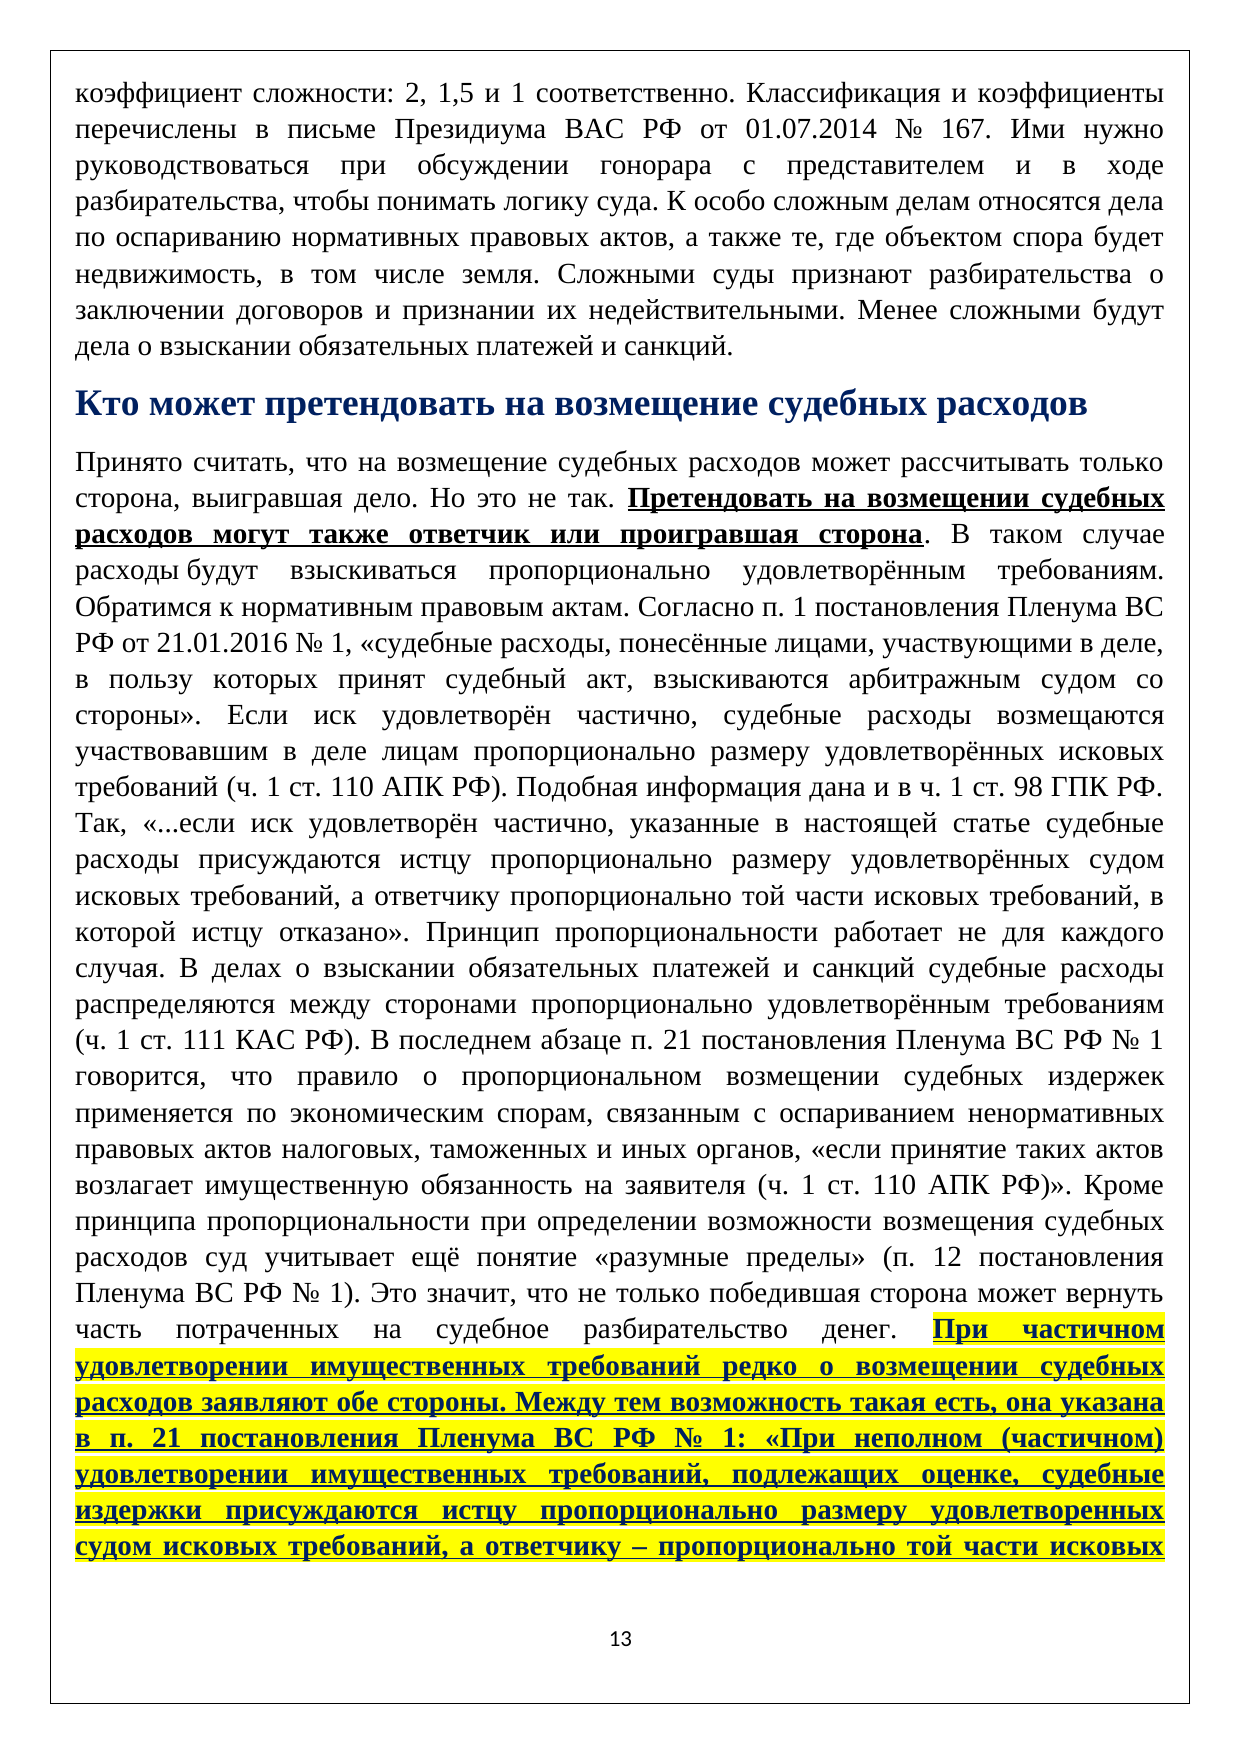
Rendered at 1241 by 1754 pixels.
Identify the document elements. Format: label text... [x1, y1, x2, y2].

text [75, 75, 1165, 362]
text Кто может претендовать на возмещение судебных расходов [75, 381, 1165, 424]
